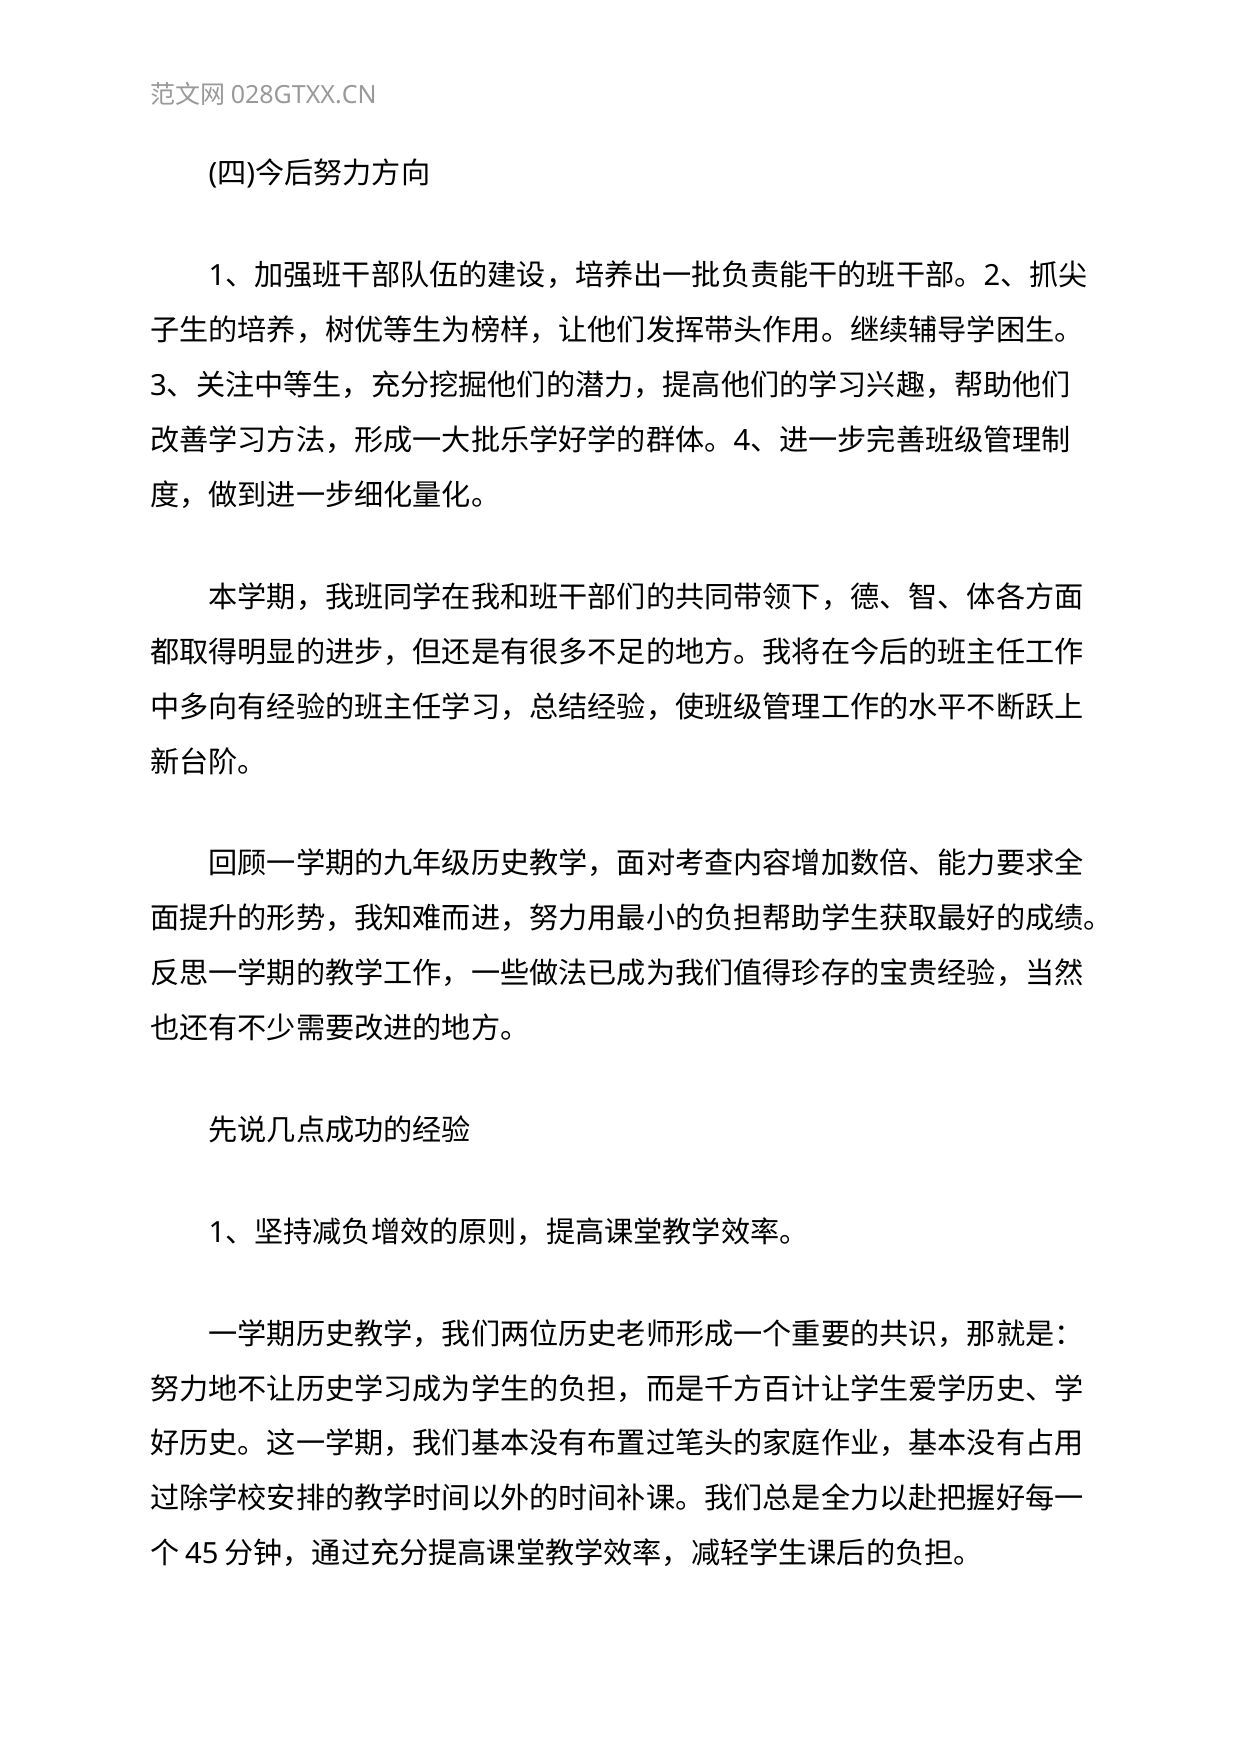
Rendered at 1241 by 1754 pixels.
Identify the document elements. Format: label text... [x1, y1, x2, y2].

text 1、加强班干部队伍的建设，培养出一批负责能干的班干部。2、抓尖子生的培养，树优等生为榜样，让他们发挥带头作用。继续辅导学困生。3、关注中等生，充分挖掘他们的潜力，提高他们的学习兴趣，帮助他们改善学习方法，形成一大批乐学好学的群体。4、进一步完善班级管理制度，做到进一步细化量化。 [150, 252, 1090, 514]
text 先说几点成功的经验 [150, 1107, 1090, 1149]
text (四)今后努力方向 [150, 150, 1090, 192]
text 本学期，我班同学在我和班干部们的共同带领下，德、智、体各方面都取得明显的进步，但还是有很多不足的地方。我将在今后的班主任工作中多向有经验的班主任学习，总结经验，使班级管理工作的水平不断跃上新台阶。 [150, 574, 1090, 781]
text 回顾一学期的九年级历史教学，面对考查内容增加数倍、能力要求全面提升的形势，我知难而进，努力用最小的负担帮助学生获取最好的成绩。反思一学期的教学工作，一些做法已成为我们值得珍存的宝贵经验，当然也还有不少需要改进的地方。 [150, 840, 1090, 1047]
text 1、坚持减负增效的原则，提高课堂教学效率。 [150, 1208, 1090, 1251]
text 一学期历史教学，我们两位历史老师形成一个重要的共识，那就是：努力地不让历史学习成为学生的负担，而是千方百计让学生爱学历史、学好历史。这一学期，我们基本没有布置过笔头的家庭作业，基本没有占用过除学校安排的教学时间以外的时间补课。我们总是全力以赴把握好每一个45分钟，通过充分提高课堂教学效率，减轻学生课后的负担。 [150, 1310, 1090, 1572]
